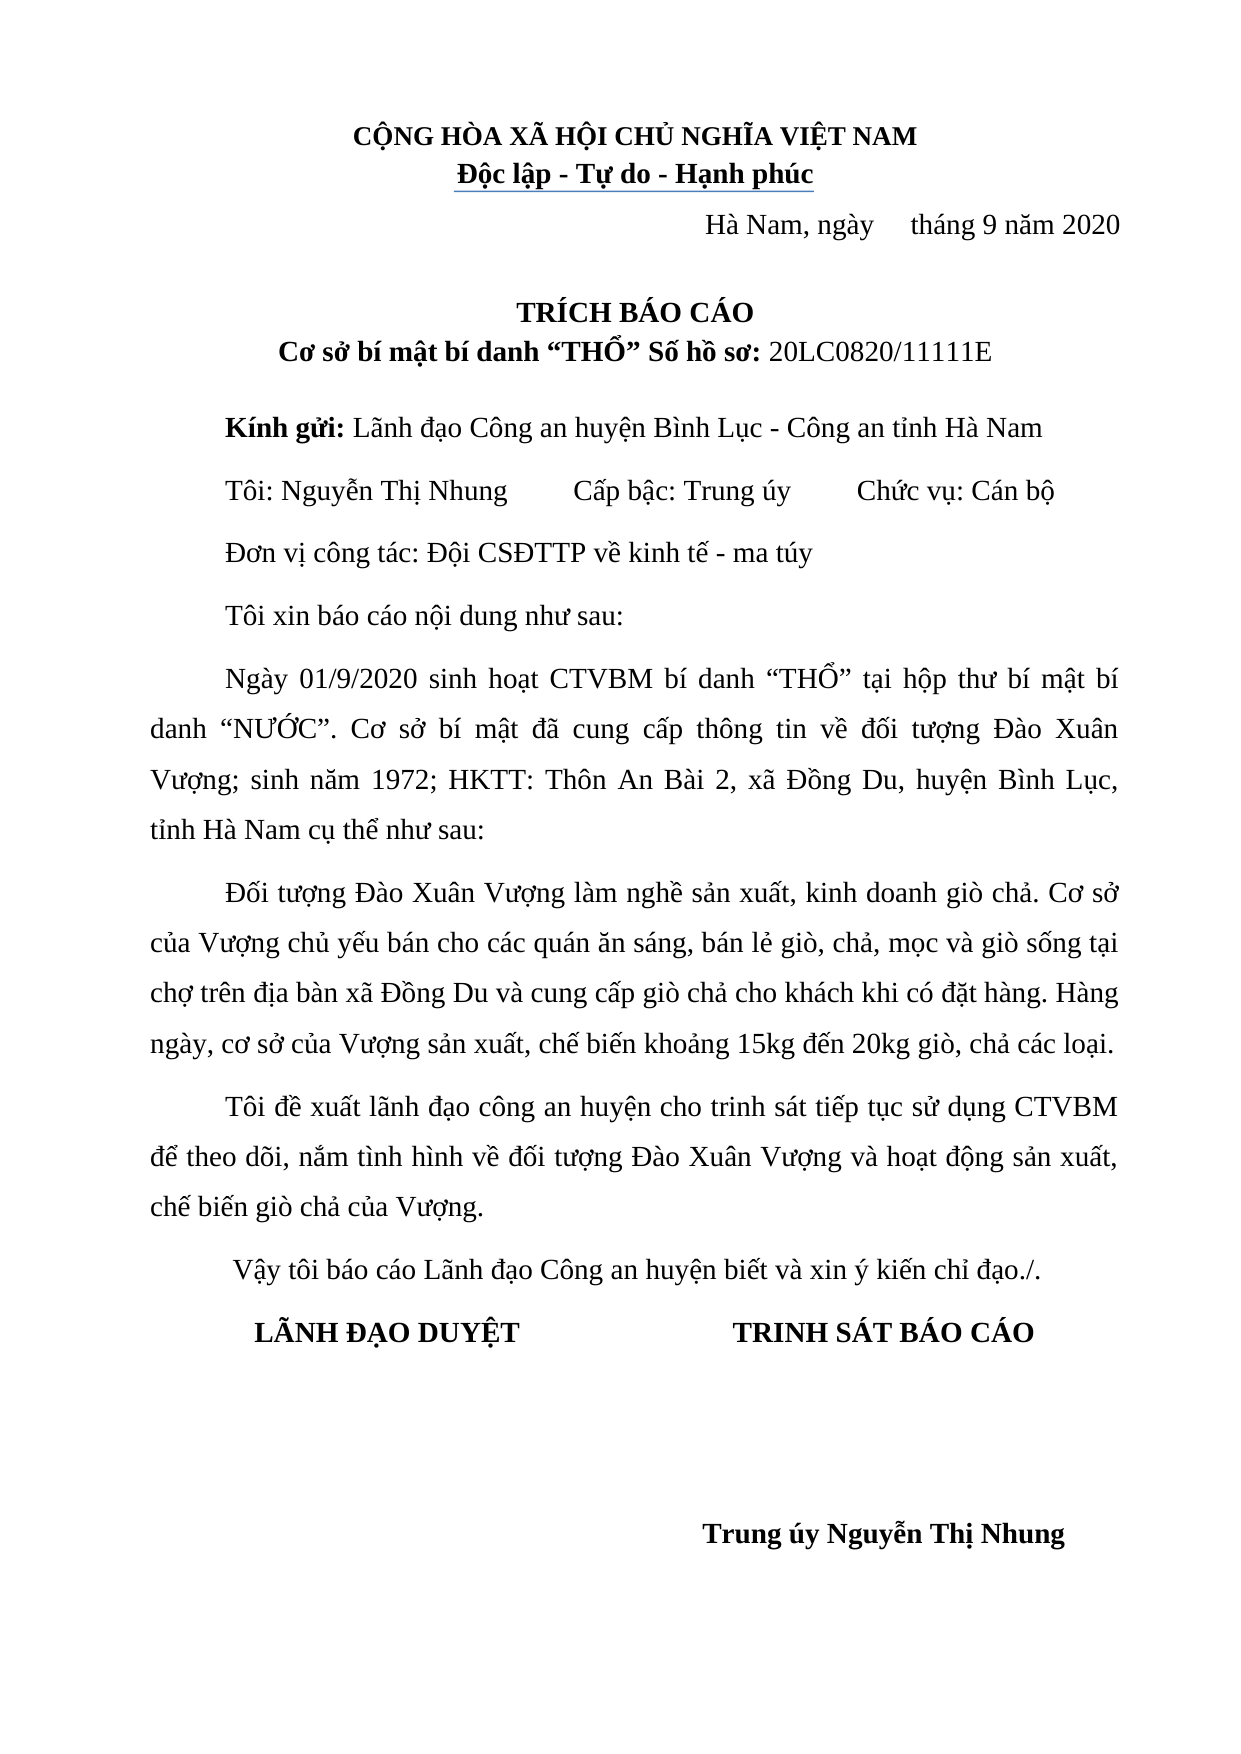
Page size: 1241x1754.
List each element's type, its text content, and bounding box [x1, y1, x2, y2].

text Đơn vị công tác: Đội CSĐTTP về kinh tế - ma túy [150, 536, 1120, 569]
text Tôi: Nguyễn Thị Nhung Cấp bậc: Trung úy Chức vụ: Cán bộ [150, 473, 1120, 506]
text Độc lập - Tự do - Hạnh phúc [150, 156, 1120, 189]
text Tôi xin báo cáo nội dung như sau: [150, 598, 1120, 632]
text Cơ sở bí mật bí danh “THỔ” Số hồ sơ: 20LC0820/11111E [150, 334, 1120, 367]
text TRÍCH BÁO CÁO [150, 295, 1120, 329]
text Đối tượng Đào Xuân Vượng làm nghề sản xuất, kinh doanh giò chả. Cơ sở của Vượng chủ yếu bán cho các quán ăn sáng, bán lẻ giò, chả, mọc và giò sống tại chợ trên địa bàn xã Đồng Du và cung cấp giò chả cho khách khi có đặt hàng. Hàng ngày, cơ sở của Vượng sản xuất, chế biến khoảng 15kg đến 20kg giò, chả các loại. [150, 875, 1120, 1059]
text Ngày 01/9/2020 sinh hoạt CTVBM bí danh “THỔ” tại hộp thư bí mật bí danh “NƯỚC”. Cơ sở bí mật đã cung cấp thông tin về đối tượng Đào Xuân Vượng; sinh năm 1972; HKTT: Thôn An Bài 2, xã Đồng Du, huyện Bình Lục, tỉnh Hà Nam cụ thể như sau: [150, 661, 1120, 846]
table_header TRINH SÁT BÁO CÁO Trung úy Nguyễn Thị Nhung [635, 1315, 1132, 1550]
text CỘNG HÒA XÃ HỘI CHỦ NGHĨA VIỆT NAM [150, 120, 1120, 151]
text Kính gửi: Lãnh đạo Công an huyện Bình Lục - Công an tỉnh Hà Nam [150, 410, 1120, 443]
text Tôi đề xuất lãnh đạo công an huyện cho trinh sát tiếp tục sử dụng CTVBM để theo dõi, nắm tình hình về đối tượng Đào Xuân Vượng và hoạt động sản xuất, chế biến giò chả của Vượng. [150, 1089, 1120, 1223]
text Hà Nam, ngày tháng 9 năm 2020 [150, 207, 1120, 240]
table_header LÃNH ĐẠO DUYỆT [139, 1315, 635, 1550]
text Vậy tôi báo cáo Lãnh đạo Công an huyện biết và xin ý kiến chỉ đạo./. [150, 1252, 1120, 1286]
